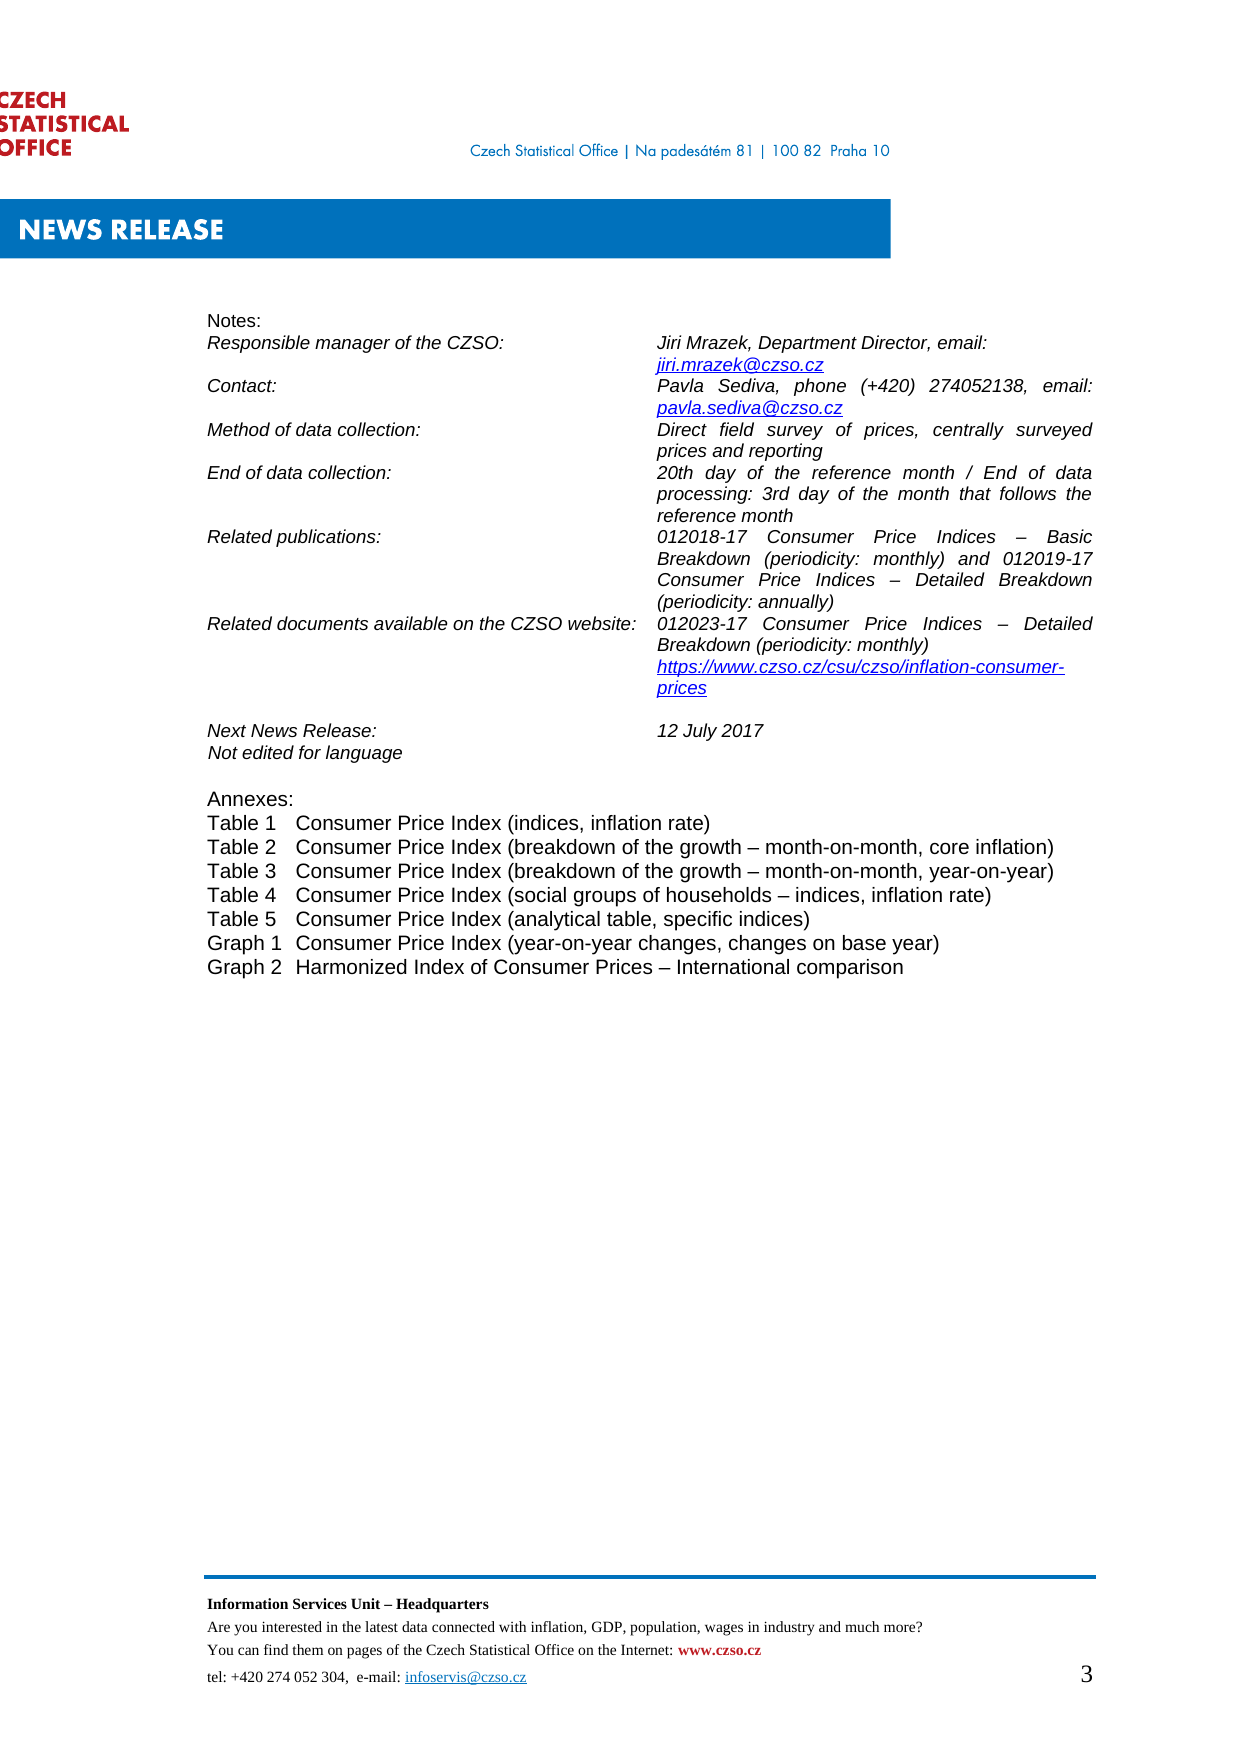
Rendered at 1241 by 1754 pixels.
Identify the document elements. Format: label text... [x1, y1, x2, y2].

text Table 5 Consumer Price Index (analytical table, specific indices) [207, 907, 1092, 931]
text Contact: Pavla Sediva, phone (+420) 274052138, email: pavla.sediva@czso.cz [207, 375, 1092, 418]
text Graph 2 Harmonized Index of Consumer Prices – International comparison [207, 955, 1092, 979]
text Responsible manager of the CZSO: Jiri Mrazek, Department Director, email: [207, 332, 1092, 354]
text Graph 1 Consumer Price Index (year-on-year changes, changes on base year) [207, 931, 1092, 955]
text Annexes: [207, 787, 1092, 811]
text Method of data collection: Direct field survey of prices, centrally surveyed prices and reporting [207, 418, 1092, 461]
text Notes: [207, 307, 1092, 332]
text jiri.mrazek@czso.cz [207, 354, 1092, 375]
text Related documents available on the CZSO website: 012023-17 Consumer Price Indices – Detailed Breakdown (periodicity: monthly) [207, 612, 1092, 656]
text Table 1 Consumer Price Index (indices, inflation rate) [207, 811, 1092, 835]
text https://www.czso.cz/csu/czso/inflation-consumer-prices [207, 656, 1092, 699]
text Related publications: 012018-17 Consumer Price Indices – Basic Breakdown (periodicity: monthly) and 012019-17 Consumer Price Indices – Detailed Breakdown (periodicity: annually) [207, 526, 1092, 612]
text Not edited for language [192, 742, 1092, 763]
text Table 3 Consumer Price Index (breakdown of the growth – month-on-month, year-on-year) [207, 859, 1092, 883]
text Table 2 Consumer Price Index (breakdown of the growth – month-on-month, core inflation) [207, 835, 1092, 859]
text Table 4 Consumer Price Index (social groups of households – indices, inflation rate) [207, 883, 1092, 907]
text End of data collection: 20th day of the reference month / End of data processing: 3rd day of the month that follows the reference month [207, 461, 1092, 526]
text Next News Release: 12 July 2017 [207, 720, 1092, 742]
